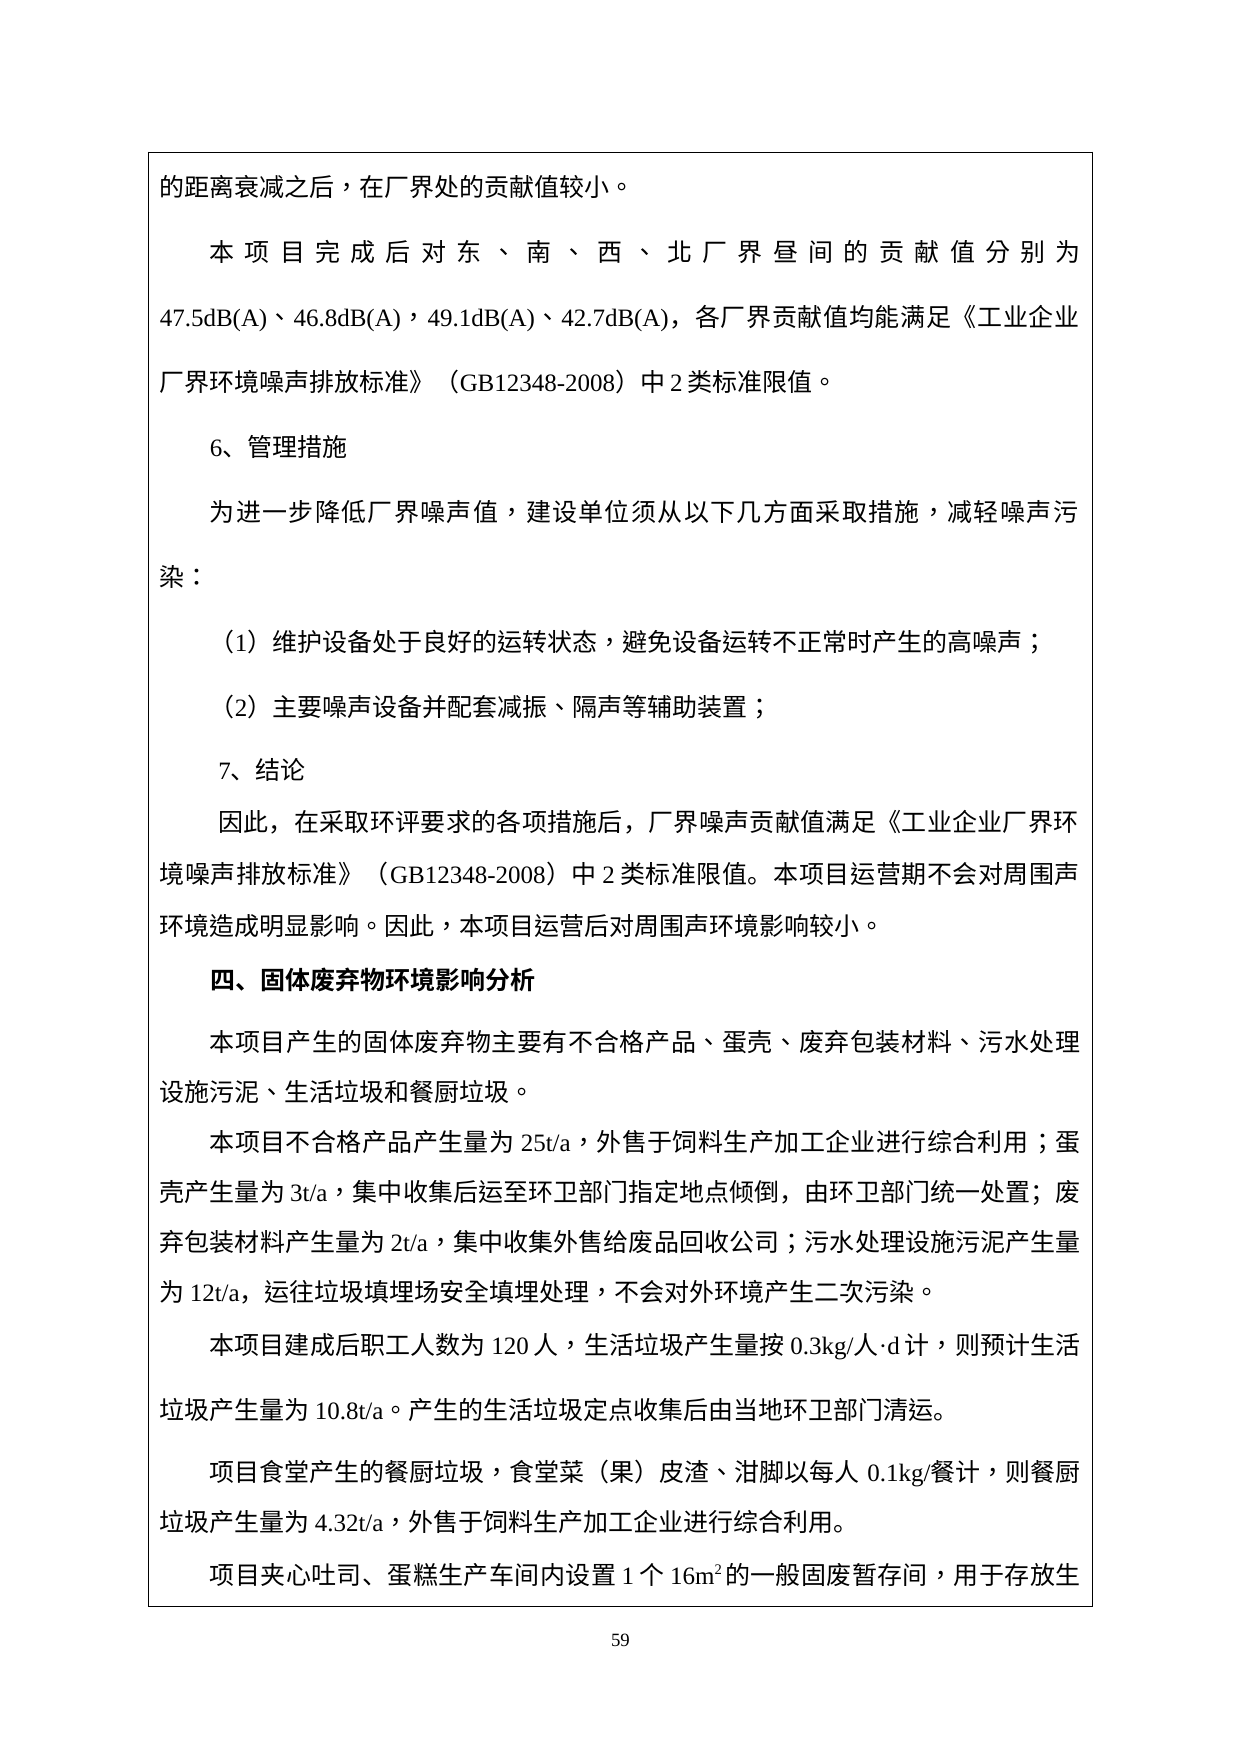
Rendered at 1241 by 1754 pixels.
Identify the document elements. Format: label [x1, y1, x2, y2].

table_cell [149, 153, 1092, 1606]
